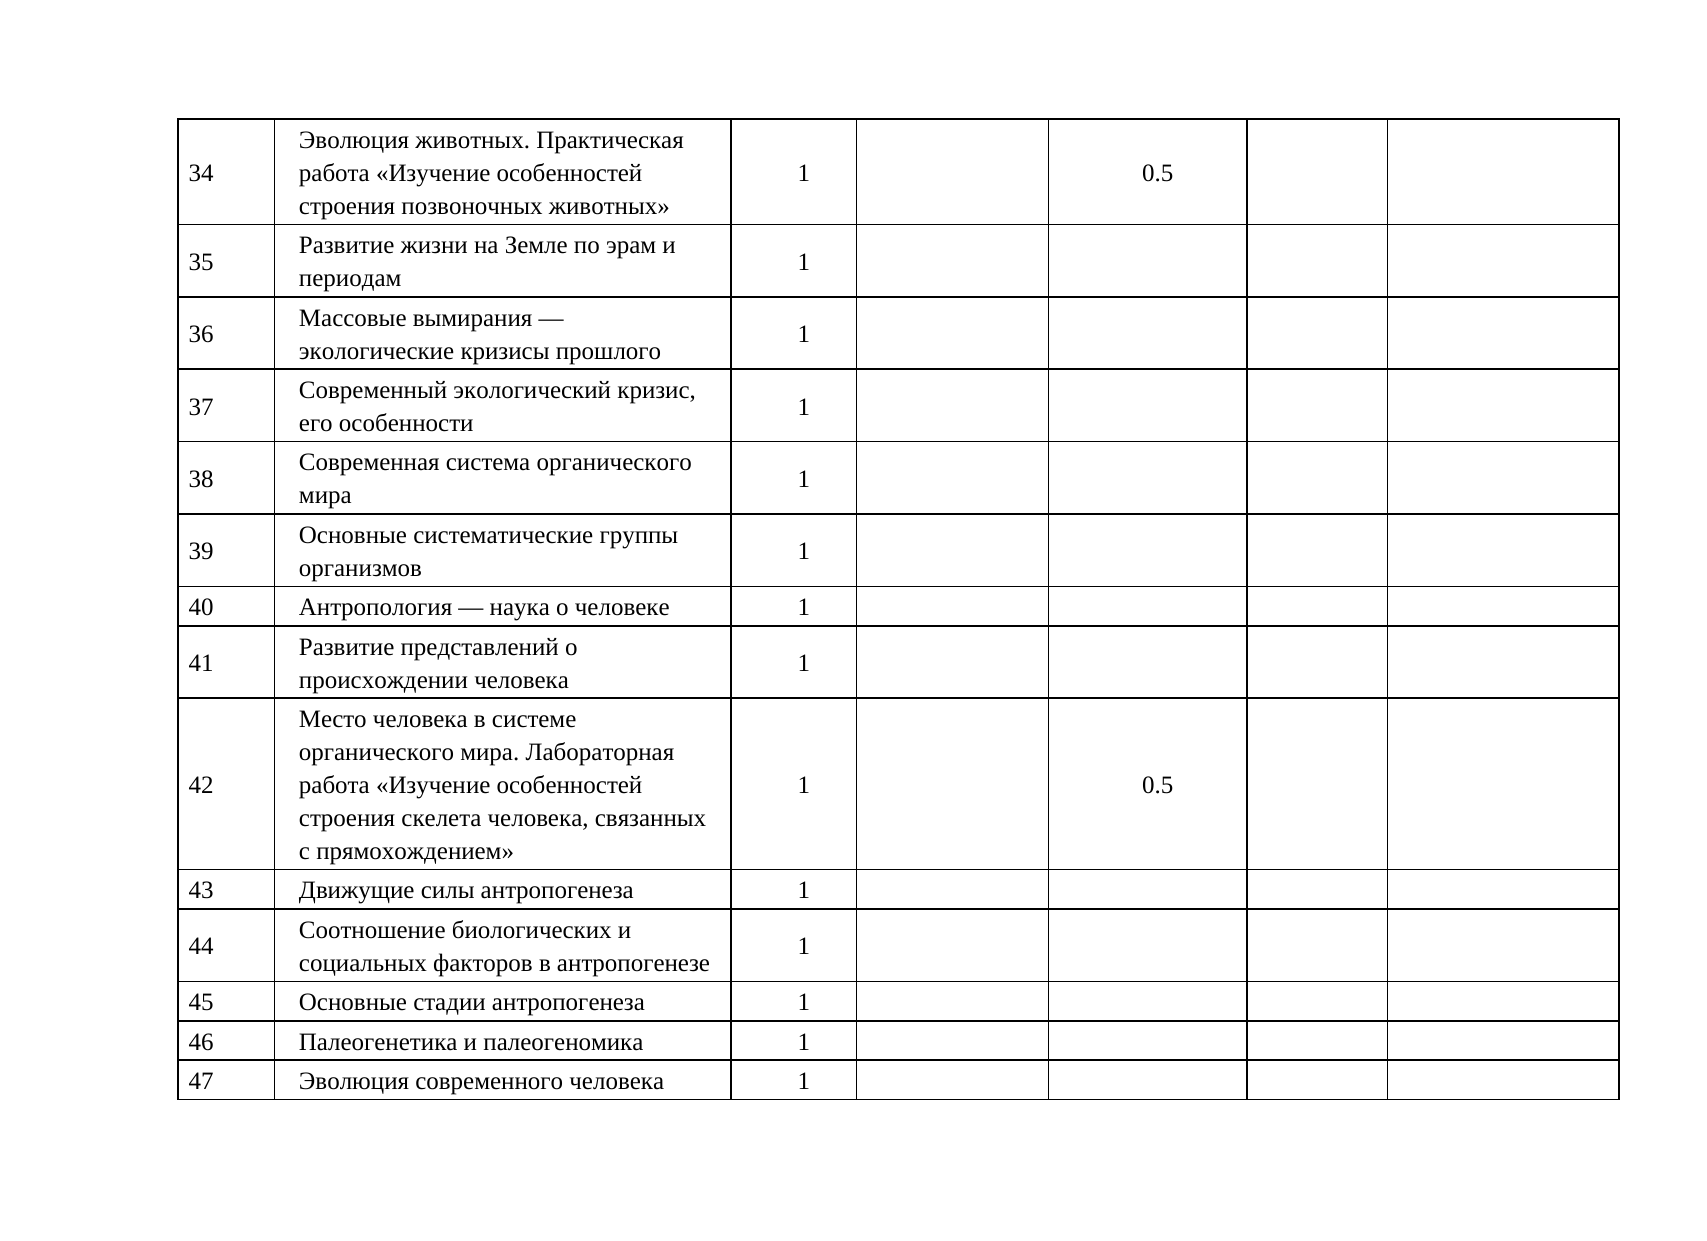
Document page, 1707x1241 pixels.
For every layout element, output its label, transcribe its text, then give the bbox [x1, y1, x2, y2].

table_cell 45 [179, 982, 274, 1020]
table_cell Место человека в системе органического мира. Лабораторная работа «Изучение особенностей строения скелета человека, связанных с прямохождением» [275, 699, 730, 869]
table_cell Развитие представлений о происхождении человека [275, 627, 730, 697]
table_cell [1049, 910, 1246, 981]
table_cell [1248, 370, 1387, 441]
table_cell [857, 699, 1048, 869]
table_cell Современная система органического мира [275, 442, 730, 513]
table_cell Палеогенетика и палеогеномика [275, 1022, 730, 1059]
table_cell 1 [732, 627, 856, 697]
table_cell 1 [732, 120, 856, 223]
table_cell [857, 627, 1048, 697]
table_cell [857, 225, 1048, 296]
table_cell [1248, 870, 1387, 908]
table_cell [857, 1061, 1048, 1099]
table_cell 38 [179, 442, 274, 513]
table_cell Движущие силы антропогенеза [275, 870, 730, 908]
table_cell [1049, 870, 1246, 908]
table_cell [1388, 442, 1618, 513]
table_cell 46 [179, 1022, 274, 1059]
table_cell 35 [179, 225, 274, 296]
table_cell [1388, 699, 1618, 869]
table_cell 1 [732, 910, 856, 981]
table_cell [1388, 910, 1618, 981]
table_cell 34 [179, 120, 274, 223]
table_cell 39 [179, 515, 274, 586]
table_cell [1388, 982, 1618, 1020]
table_cell [1248, 298, 1387, 368]
table_cell [1248, 699, 1387, 869]
table_cell [1388, 370, 1618, 441]
table_cell 1 [732, 370, 856, 441]
table_cell [1049, 1022, 1246, 1059]
table_cell [1388, 627, 1618, 697]
table_cell [857, 442, 1048, 513]
table_cell [857, 1022, 1048, 1059]
table_cell [1049, 982, 1246, 1020]
table_cell [1388, 587, 1618, 625]
table_cell [1049, 587, 1246, 625]
table_cell Антропология — наука о человеке [275, 587, 730, 625]
table_cell [1388, 225, 1618, 296]
table_cell 41 [179, 627, 274, 697]
table_cell [1388, 1061, 1618, 1099]
table_cell [857, 910, 1048, 981]
table_cell [1248, 1022, 1387, 1059]
table_cell 1 [732, 298, 856, 368]
table_cell Эволюция современного человека [275, 1061, 730, 1099]
table_cell [1248, 442, 1387, 513]
table_cell Соотношение биологических и социальных факторов в антропогенезе [275, 910, 730, 981]
table_cell [1049, 370, 1246, 441]
table_cell Современный экологический кризис, его особенности [275, 370, 730, 441]
table_cell [1388, 1022, 1618, 1059]
table_cell [1049, 627, 1246, 697]
table_cell 1 [732, 699, 856, 869]
table_cell 1 [732, 1022, 856, 1059]
table_cell 44 [179, 910, 274, 981]
table_cell [1248, 587, 1387, 625]
table_cell [1248, 225, 1387, 296]
table_cell [857, 515, 1048, 586]
table_cell 36 [179, 298, 274, 368]
table_cell 40 [179, 587, 274, 625]
table_cell 1 [732, 1061, 856, 1099]
table_cell Массовые вымирания — экологические кризисы прошлого [275, 298, 730, 368]
table_cell [1248, 982, 1387, 1020]
table_cell [857, 870, 1048, 908]
table_cell [1049, 225, 1246, 296]
table_cell 1 [732, 442, 856, 513]
table_cell [1388, 870, 1618, 908]
table_cell [1388, 298, 1618, 368]
table_cell 1 [732, 870, 856, 908]
table_cell [1049, 298, 1246, 368]
table_cell [1248, 120, 1387, 223]
table_cell [1388, 120, 1618, 223]
table_cell Основные стадии антропогенеза [275, 982, 730, 1020]
table_cell [1049, 1061, 1246, 1099]
table_cell [857, 370, 1048, 441]
table_cell 37 [179, 370, 274, 441]
table_cell 1 [732, 225, 856, 296]
table_cell 42 [179, 699, 274, 869]
table_cell [1248, 1061, 1387, 1099]
table_cell [857, 120, 1048, 223]
table_cell 1 [732, 587, 856, 625]
table_cell [857, 587, 1048, 625]
table_cell 1 [732, 982, 856, 1020]
table_cell Развитие жизни на Земле по эрам и периодам [275, 225, 730, 296]
table_cell [1248, 910, 1387, 981]
table_cell [1049, 515, 1246, 586]
table_cell 0.5 [1049, 120, 1246, 223]
table_cell [1248, 627, 1387, 697]
table_cell [1388, 515, 1618, 586]
table_cell 43 [179, 870, 274, 908]
table_cell [857, 298, 1048, 368]
table_cell [1049, 442, 1246, 513]
table_cell [1248, 515, 1387, 586]
table_cell [857, 982, 1048, 1020]
table_cell Основные систематические группы организмов [275, 515, 730, 586]
table_cell 47 [179, 1061, 274, 1099]
table_cell Эволюция животных. Практическая работа «Изучение особенностей строения позвоночных животных» [275, 120, 730, 223]
table_cell 0.5 [1049, 699, 1246, 869]
table_cell 1 [732, 515, 856, 586]
